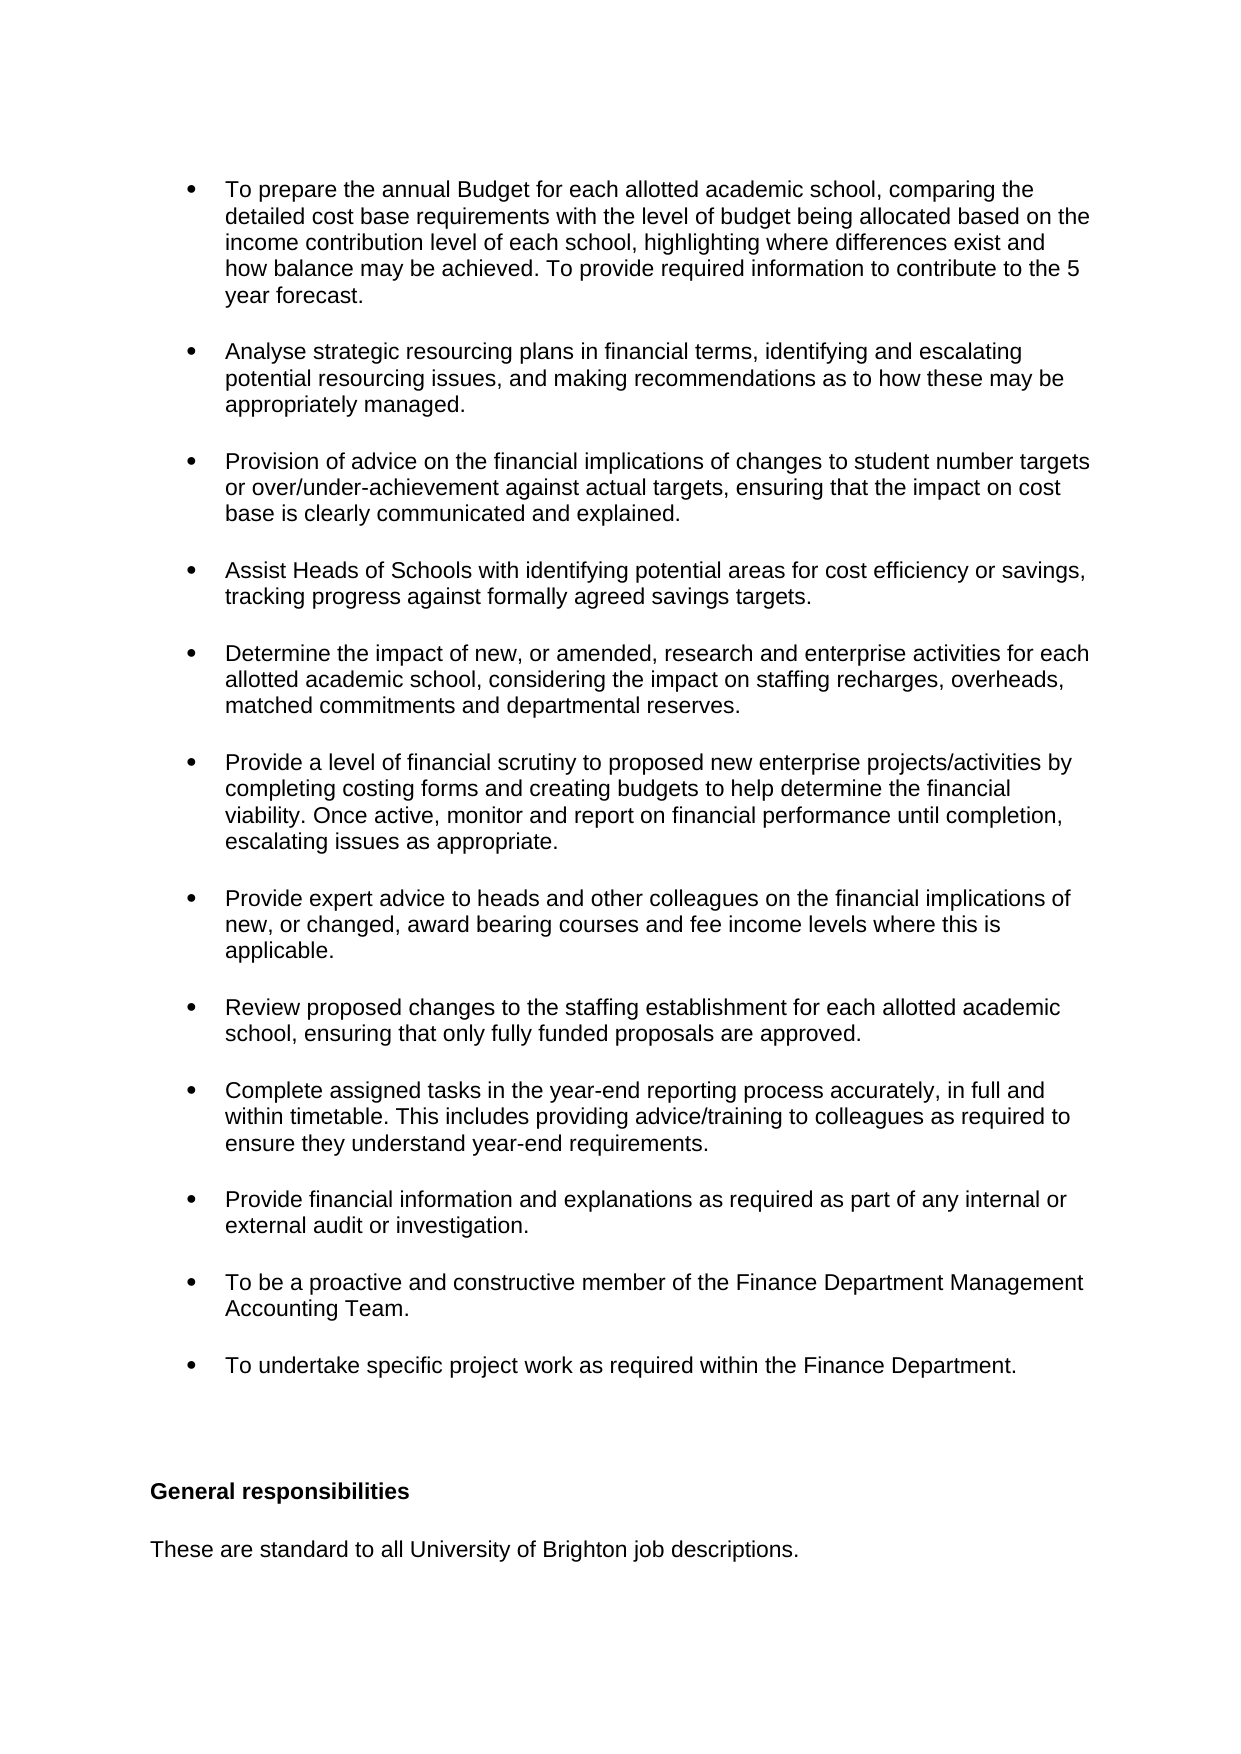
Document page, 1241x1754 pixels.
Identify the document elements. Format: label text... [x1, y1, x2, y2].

text These are standard to all University of Brighton job descriptions. [150, 1536, 1090, 1562]
list Assist Heads of Schools with identifying potential areas for cost efficiency or savings, tracking progress against formally agreed savings targets. [187, 557, 1090, 609]
list Analyse strategic resourcing plans in financial terms, identifying and escalating potential resourcing issues, and making recommendations as to how these may be appropriately managed. [187, 338, 1090, 417]
list Determine the impact of new, or amended, research and enterprise activities for each allotted academic school, considering the impact on staffing recharges, overheads, matched commitments and departmental reserves. [187, 640, 1090, 719]
list Provide financial information and explanations as required as part of any internal or external audit or investigation. [187, 1186, 1090, 1239]
list To undertake specific project work as required within the Finance Department. [187, 1352, 1090, 1378]
list Provision of advice on the financial implications of changes to student number targets or over/under-achievement against actual targets, ensuring that the impact on cost base is clearly communicated and explained. [187, 448, 1090, 527]
list To prepare the annual Budget for each allotted academic school, comparing the detailed cost base requirements with the level of budget being allocated based on the income contribution level of each school, highlighting where differences exist and how balance may be achieved. To provide required information to contribute to the 5 year forecast. [187, 176, 1090, 308]
list Provide expert advice to heads and other colleagues on the financial implications of new, or changed, award bearing courses and fee income levels where this is applicable. [187, 885, 1090, 964]
list Provide a level of financial scrutiny to proposed new enterprise projects/activities by completing costing forms and creating budgets to help determine the financial viability. Once active, monitor and report on financial performance until completion, escalating issues as appropriate. [187, 749, 1090, 854]
subtitle General responsibilities [150, 1478, 1090, 1504]
list Review proposed changes to the staffing establishment for each allotted academic school, ensuring that only fully funded proposals are approved. [187, 994, 1090, 1047]
list To be a proactive and constructive member of the Finance Department Management Accounting Team. [187, 1269, 1090, 1322]
list Complete assigned tasks in the year-end reporting process accurately, in full and within timetable. This includes providing advice/training to colleagues as required to ensure they understand year-end requirements. [187, 1077, 1090, 1156]
